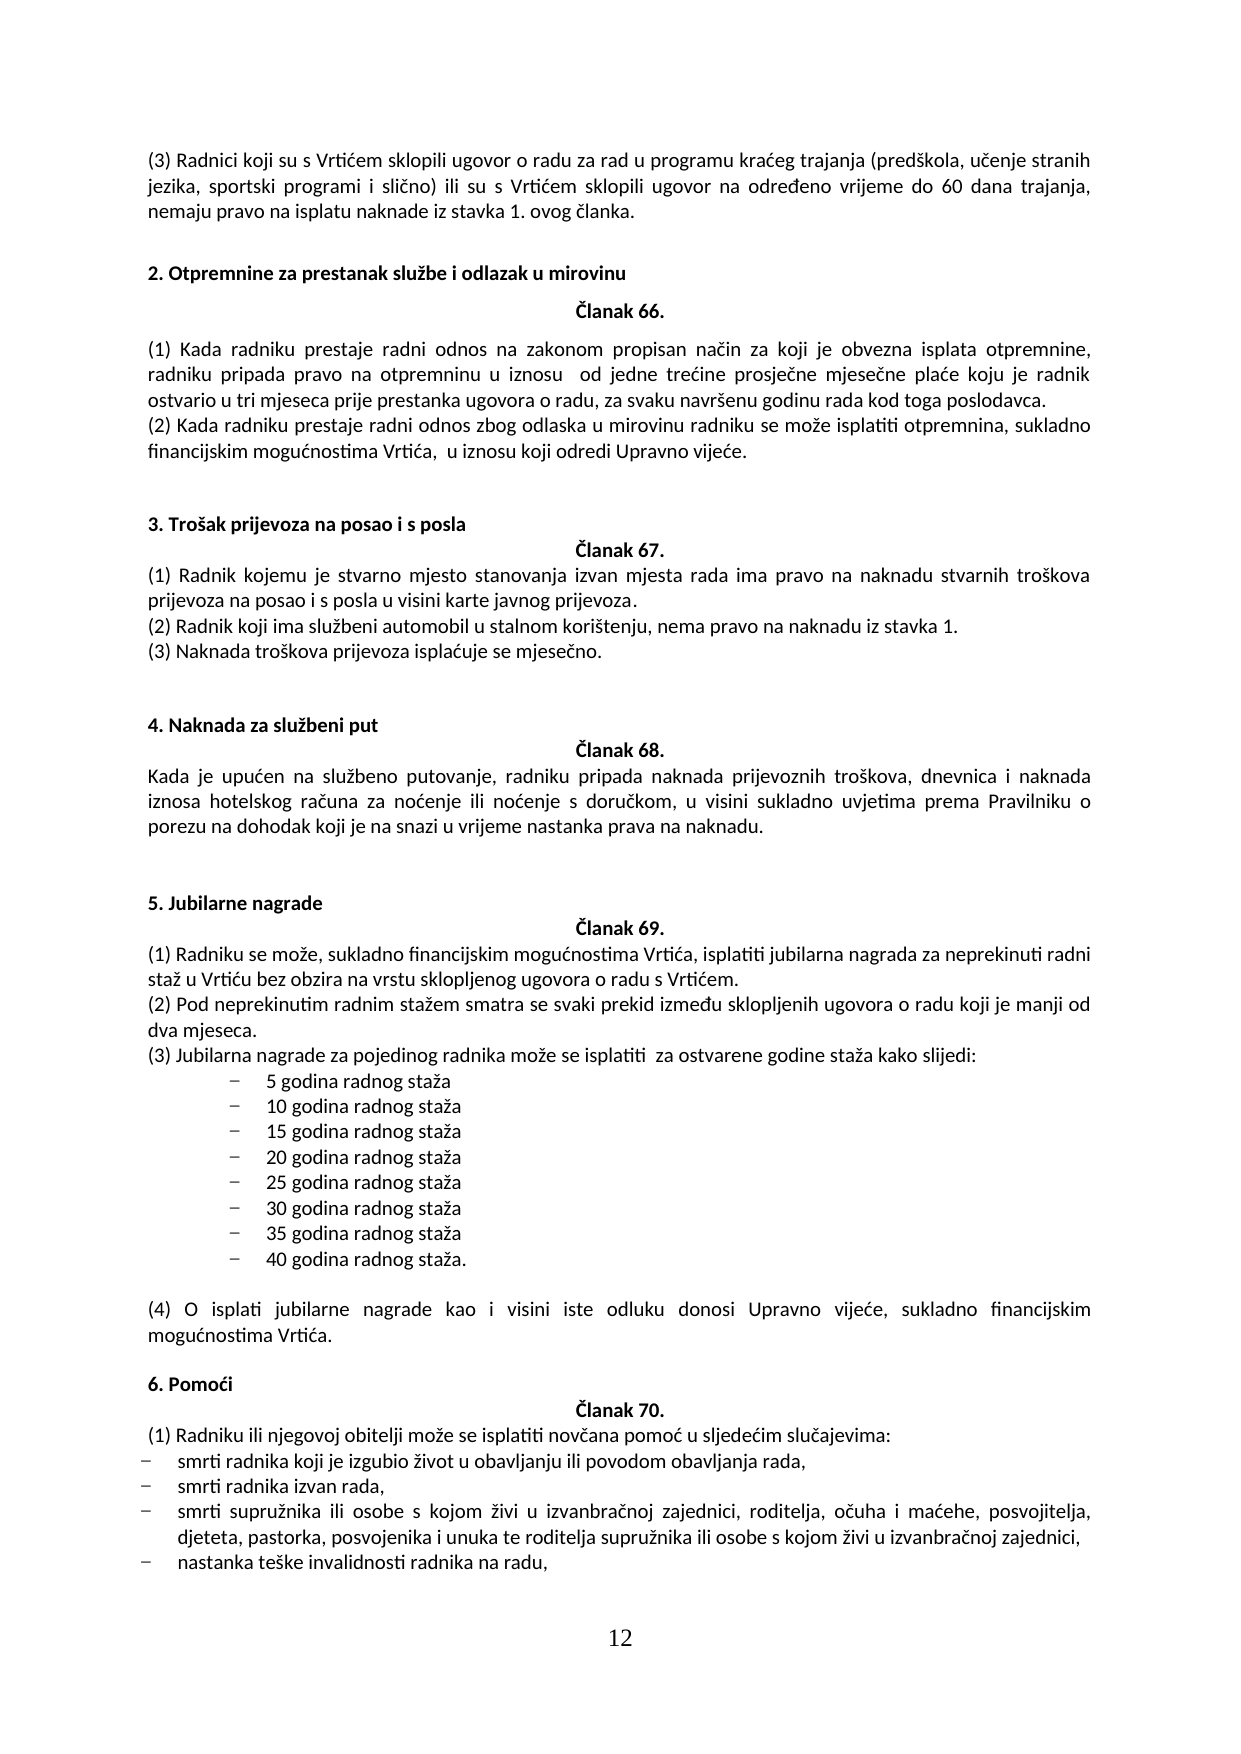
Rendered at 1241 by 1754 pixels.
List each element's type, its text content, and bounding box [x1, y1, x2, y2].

list 40 godina radnog staža. [228, 1246, 1093, 1271]
list (3) Naknada troškova prijevoza isplaćuje se mjesečno. [148, 638, 1093, 664]
list 6. Pomoći [148, 1372, 1093, 1397]
list (2) Radnik koji ima službeni automobil u stalnom korištenju, nema pravo na naknadu iz stavka 1. [148, 613, 1093, 638]
list (1) Radniku ili njegovoj obitelji može se isplatiti novčana pomoć u sljedećim slučajevima: [148, 1422, 1093, 1448]
text (3) Radnici koji su s Vrtićem sklopili ugovor o radu za rad u programu kraćeg trajanja (predškola, učenje stranih jezika, sportski programi i slično) ili su s Vrtićem sklopili ugovor na određeno vrijeme do 60 dana trajanja, nemaju pravo na isplatu naknade iz stavka 1. ovog članka. [148, 148, 1093, 224]
text 2. Otpremnine za prestanak službe i odlazak u mirovinu [148, 260, 1093, 286]
list Članak 70. [148, 1397, 1093, 1422]
list (1) Radnik kojemu je stvarno mjesto stanovanja izvan mjesta rada ima pravo na naknadu stvarnih troškova prijevoza na posao i s posla u visini karte javnog prijevoza. [148, 562, 1093, 613]
list Članak 68. [148, 737, 1093, 763]
text Članak 69. [148, 915, 1093, 941]
list 5 godina radnog staža [228, 1068, 1093, 1093]
list smrti supružnika ili osobe s kojom živi u izvanbračnoj zajednici, roditelja, očuha i maćehe, posvojitelja, djeteta, pastorka, posvojenika i unuka te roditelja supružnika ili osobe s kojom živi u izvanbračnoj zajednici, [140, 1499, 1093, 1549]
text Kada je upućen na službeno putovanje, radniku pripada naknada prijevoznih troškova, dnevnica i naknada iznosa hotelskog računa za noćenje ili noćenje s doručkom, u visini sukladno uvjetima prema Pravilniku o porezu na dohodak koji je na snazi u vrijeme nastanka prava na naknadu. [148, 763, 1093, 839]
list smrti radnika izvan rada, [140, 1473, 1093, 1499]
list 20 godina radnog staža [228, 1144, 1093, 1169]
text (2) Kada radniku prestaje radni odnos zbog odlaska u mirovinu radniku se može isplatiti otpremnina, sukladno financijskim mogućnostima Vrtića, u iznosu koji odredi Upravno vijeće. [148, 412, 1093, 463]
list 15 godina radnog staža [228, 1119, 1093, 1144]
list 35 godina radnog staža [228, 1220, 1093, 1246]
text Članak 66. [148, 298, 1093, 324]
text (3) Jubilarna nagrade za pojedinog radnika može se isplatiti za ostvarene godine staža kako slijedi: [148, 1042, 1093, 1068]
list 4. Naknada za službeni put [148, 712, 1093, 737]
text (1) Radniku se može, sukladno financijskim mogućnostima Vrtića, isplatiti jubilarna nagrada za neprekinuti radni staž u Vrtiću bez obzira na vrstu sklopljenog ugovora o radu s Vrtićem. [148, 941, 1093, 992]
list nastanka teške invalidnosti radnika na radu, [140, 1549, 1093, 1575]
text (4) O isplati jubilarne nagrade kao i visini iste odluku donosi Upravno vijeće, sukladno financijskim mogućnostima Vrtića. [148, 1297, 1093, 1347]
text (2) Pod neprekinutim radnim stažem smatra se svaki prekid između sklopljenih ugovora o radu koji je manji od dva mjeseca. [148, 992, 1093, 1042]
list 10 godina radnog staža [228, 1093, 1093, 1119]
list 25 godina radnog staža [228, 1169, 1093, 1195]
text (1) Kada radniku prestaje radni odnos na zakonom propisan način za koji je obvezna isplata otpremnine, radniku pripada pravo na otpremninu u iznosu od jedne trećine prosječne mjesečne plaće koju je radnik ostvario u tri mjeseca prije prestanka ugovora o radu, za svaku navršenu godinu rada kod toga poslodavca. [148, 336, 1093, 412]
list 3. Trošak prijevoza na posao i s posla [148, 511, 1093, 537]
text 5. Jubilarne nagrade [148, 890, 1093, 915]
list smrti radnika koji je izgubio život u obavljanju ili povodom obavljanja rada, [140, 1448, 1093, 1473]
list 30 godina radnog staža [228, 1195, 1093, 1220]
list Članak 67. [148, 537, 1093, 562]
